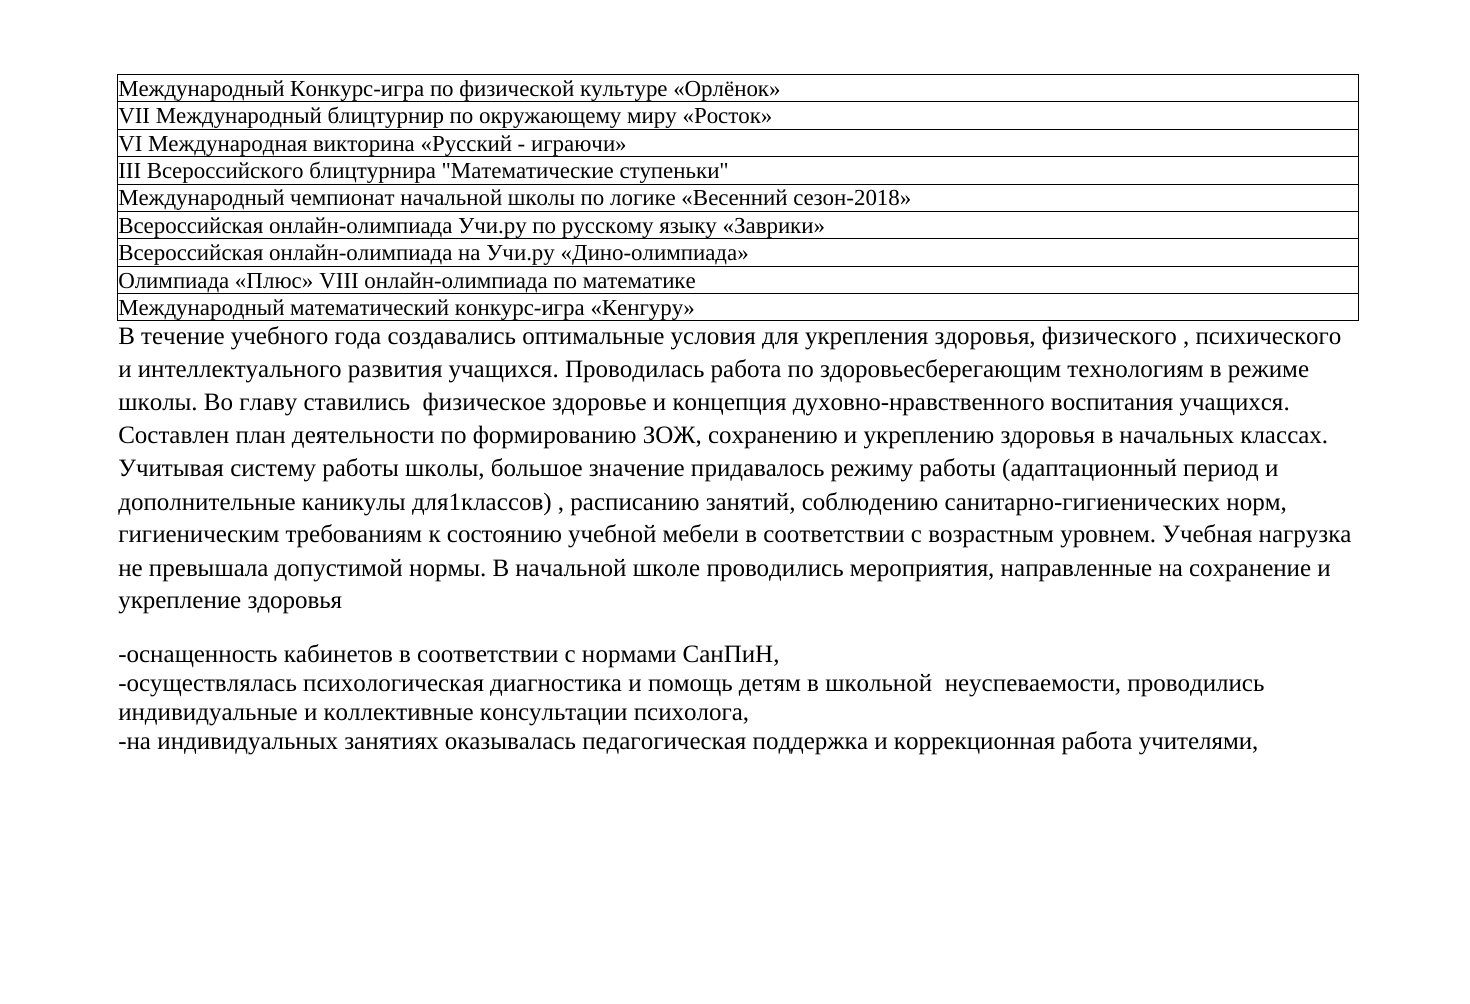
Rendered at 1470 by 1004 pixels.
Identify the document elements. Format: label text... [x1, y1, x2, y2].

table_cell Международный математический конкурс-игра «Кенгуру» [118, 294, 1358, 320]
table_cell Олимпиада «Плюс» VIII онлайн-олимпиада по математике [118, 267, 1358, 293]
table_cell VI Международная викторина «Русский - играючи» [118, 130, 1358, 156]
table_cell Международный Конкурс-игра по физической культуре «Орлёнок» [118, 75, 1358, 101]
table_cell Всероссийская онлайн-олимпиада Учи.ру по русскому языку «Заврики» [118, 212, 1358, 238]
text -оснащенность кабинетов в соответствии с нормами СанПиН, [118, 639, 1358, 668]
text В течение учебного года создавались оптимальные условия для укрепления здоровья, физического , психического и интеллектуального развития учащихся. Проводилась работа по здоровьесберегающим технологиям в режиме школы. Во главу ставились физическое здоровье и концепция духовно-нравственного воспитания учащихся. Составлен план деятельности по формированию ЗОЖ, сохранению и укреплению здоровья в начальных классах. Учитывая систему работы школы, большое значение придавалось режиму работы (адаптационный период и дополнительные каникулы для1классов) , расписанию занятий, соблюдению санитарно-гигиенических норм, гигиеническим требованиям к состоянию учебной мебели в соответствии с возрастным уровнем. Учебная нагрузка не превышала допустимой нормы. В начальной школе проводились мероприятия, направленные на сохранение и укрепление здоровья [118, 321, 1358, 614]
text -осуществлялась психологическая диагностика и помощь детям в школьной неуспеваемости, проводились индивидуальные и коллективные консультации психолога, [118, 668, 1358, 726]
table_cell Всероссийская онлайн-олимпиада на Учи.ру «Дино-олимпиада» [118, 239, 1358, 266]
table_cell VII Международный блицтурнир по окружающему миру «Росток» [118, 102, 1358, 129]
table_cell Международный чемпионат начальной школы по логике «Весенний сезон-2018» [118, 185, 1358, 211]
text -на индивидуальных занятиях оказывалась педагогическая поддержка и коррекционная работа учителями, [118, 726, 1358, 754]
table_cell III Всероссийского блицтурнира "Математические ступеньки" [118, 157, 1358, 183]
